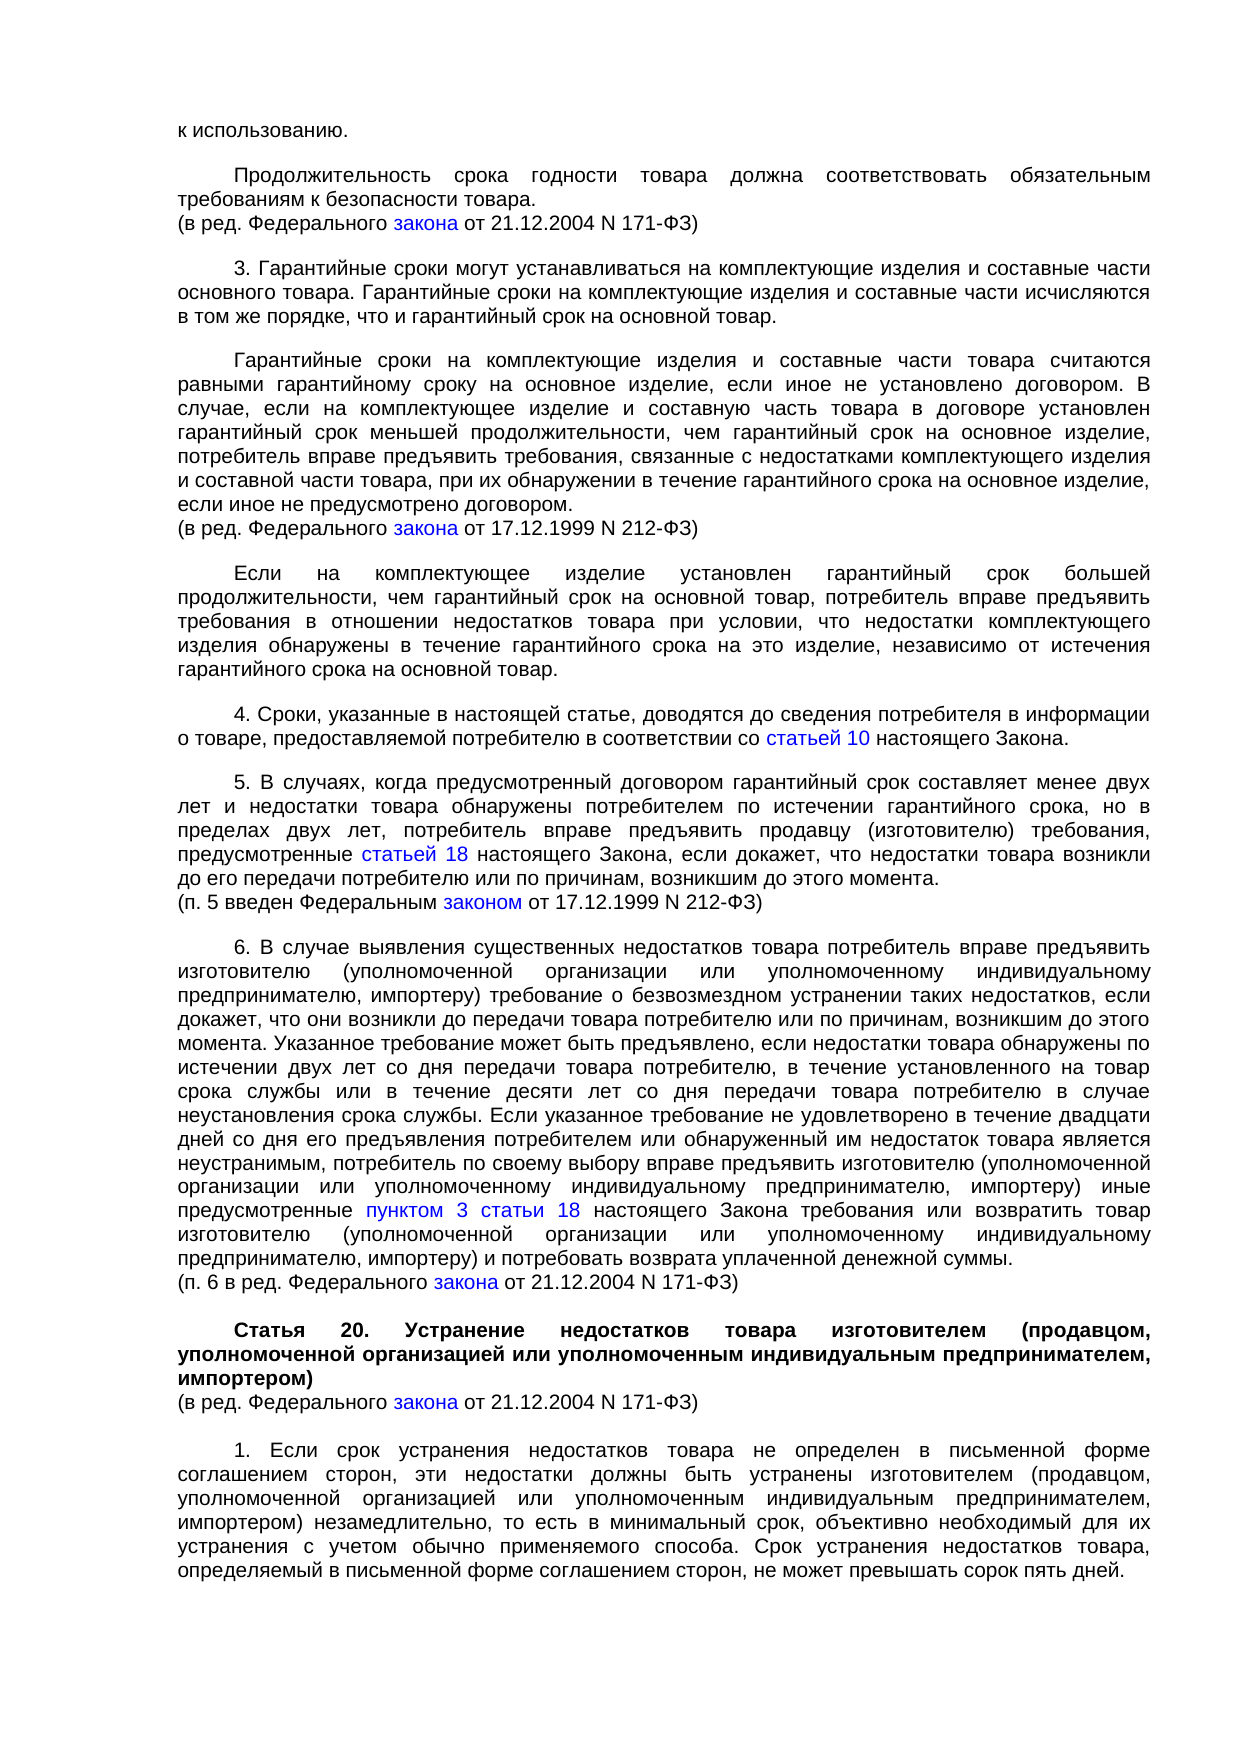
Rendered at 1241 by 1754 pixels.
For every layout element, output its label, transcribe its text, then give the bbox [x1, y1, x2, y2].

text 3. Гарантийные сроки могут устанавливаться на комплектующие изделия и составные части основного товара. Гарантийные сроки на комплектующие изделия и составные части исчисляются в том же порядке, что и гарантийный срок на основной товар. [177, 256, 1152, 327]
text (п. 5 введен Федеральным законом от 17.12.1999 N 212-ФЗ) [177, 890, 1152, 914]
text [177, 118, 1152, 142]
title Статья 20. Устранение недостатков товара изготовителем (продавцом, уполномоченной организацией или уполномоченным индивидуальным предпринимателем, импортером) [177, 1318, 1152, 1390]
text 4. Сроки, указанные в настоящей статье, доводятся до сведения потребителя в информации о товаре, предоставляемой потребителю в соответствии со статьей 10 настоящего Закона. [177, 701, 1152, 749]
text (п. 6 в ред. Федерального закона от 21.12.2004 N 171-ФЗ) [177, 1270, 1152, 1294]
text (в ред. Федерального закона от 21.12.2004 N 171-ФЗ) [177, 211, 1152, 235]
text (в ред. Федерального закона от 21.12.2004 N 171-ФЗ) [177, 1390, 1152, 1414]
text (в ред. Федерального закона от 17.12.1999 N 212-ФЗ) [177, 516, 1152, 540]
text Продолжительность срока годности товара должна соответствовать обязательным требованиям к безопасности товара. [177, 163, 1152, 211]
text 1. Если срок устранения недостатков товара не определен в письменной форме соглашением сторон, эти недостатки должны быть устранены изготовителем (продавцом, уполномоченной организацией или уполномоченным индивидуальным предпринимателем, импортером) незамедлительно, то есть в минимальный срок, объективно необходимый для их устранения с учетом обычно применяемого способа. Срок устранения недостатков товара, определяемый в письменной форме соглашением сторон, не может превышать сорок пять дней. [177, 1438, 1152, 1582]
text Если на комплектующее изделие установлен гарантийный срок большей продолжительности, чем гарантийный срок на основной товар, потребитель вправе предъявить требования в отношении недостатков товара при условии, что недостатки комплектующего изделия обнаружены в течение гарантийного срока на это изделие, независимо от истечения гарантийного срока на основной товар. [177, 561, 1152, 681]
text 6. В случае выявления существенных недостатков товара потребитель вправе предъявить изготовителю (уполномоченной организации или уполномоченному индивидуальному предпринимателю, импортеру) требование о безвозмездном устранении таких недостатков, если докажет, что они возникли до передачи товара потребителю или по причинам, возникшим до этого момента. Указанное требование может быть предъявлено, если недостатки товара обнаружены по истечении двух лет со дня передачи товара потребителю, в течение установленного на товар срока службы или в течение десяти лет со дня передачи товара потребителю в случае неустановления срока службы. Если указанное требование не удовлетворено в течение двадцати дней со дня его предъявления потребителем или обнаруженный им недостаток товара является неустранимым, потребитель по своему выбору вправе предъявить изготовителю (уполномоченной организации или уполномоченному индивидуальному предпринимателю, импортеру) иные предусмотренные пунктом 3 статьи 18 настоящего Закона требования или возвратить товар изготовителю (уполномоченной организации или уполномоченному индивидуальному предпринимателю, импортеру) и потребовать возврата уплаченной денежной суммы. [177, 935, 1152, 1270]
text Гарантийные сроки на комплектующие изделия и составные части товара считаются равными гарантийному сроку на основное изделие, если иное не установлено договором. В случае, если на комплектующее изделие и составную часть товара в договоре установлен гарантийный срок меньшей продолжительности, чем гарантийный срок на основное изделие, потребитель вправе предъявить требования, связанные с недостатками комплектующего изделия и составной части товара, при их обнаружении в течение гарантийного срока на основное изделие, если иное не предусмотрено договором. [177, 348, 1152, 516]
text 5. В случаях, когда предусмотренный договором гарантийный срок составляет менее двух лет и недостатки товара обнаружены потребителем по истечении гарантийного срока, но в пределах двух лет, потребитель вправе предъявить продавцу (изготовителю) требования, предусмотренные статьей 18 настоящего Закона, если докажет, что недостатки товара возникли до его передачи потребителю или по причинам, возникшим до этого момента. [177, 770, 1152, 890]
